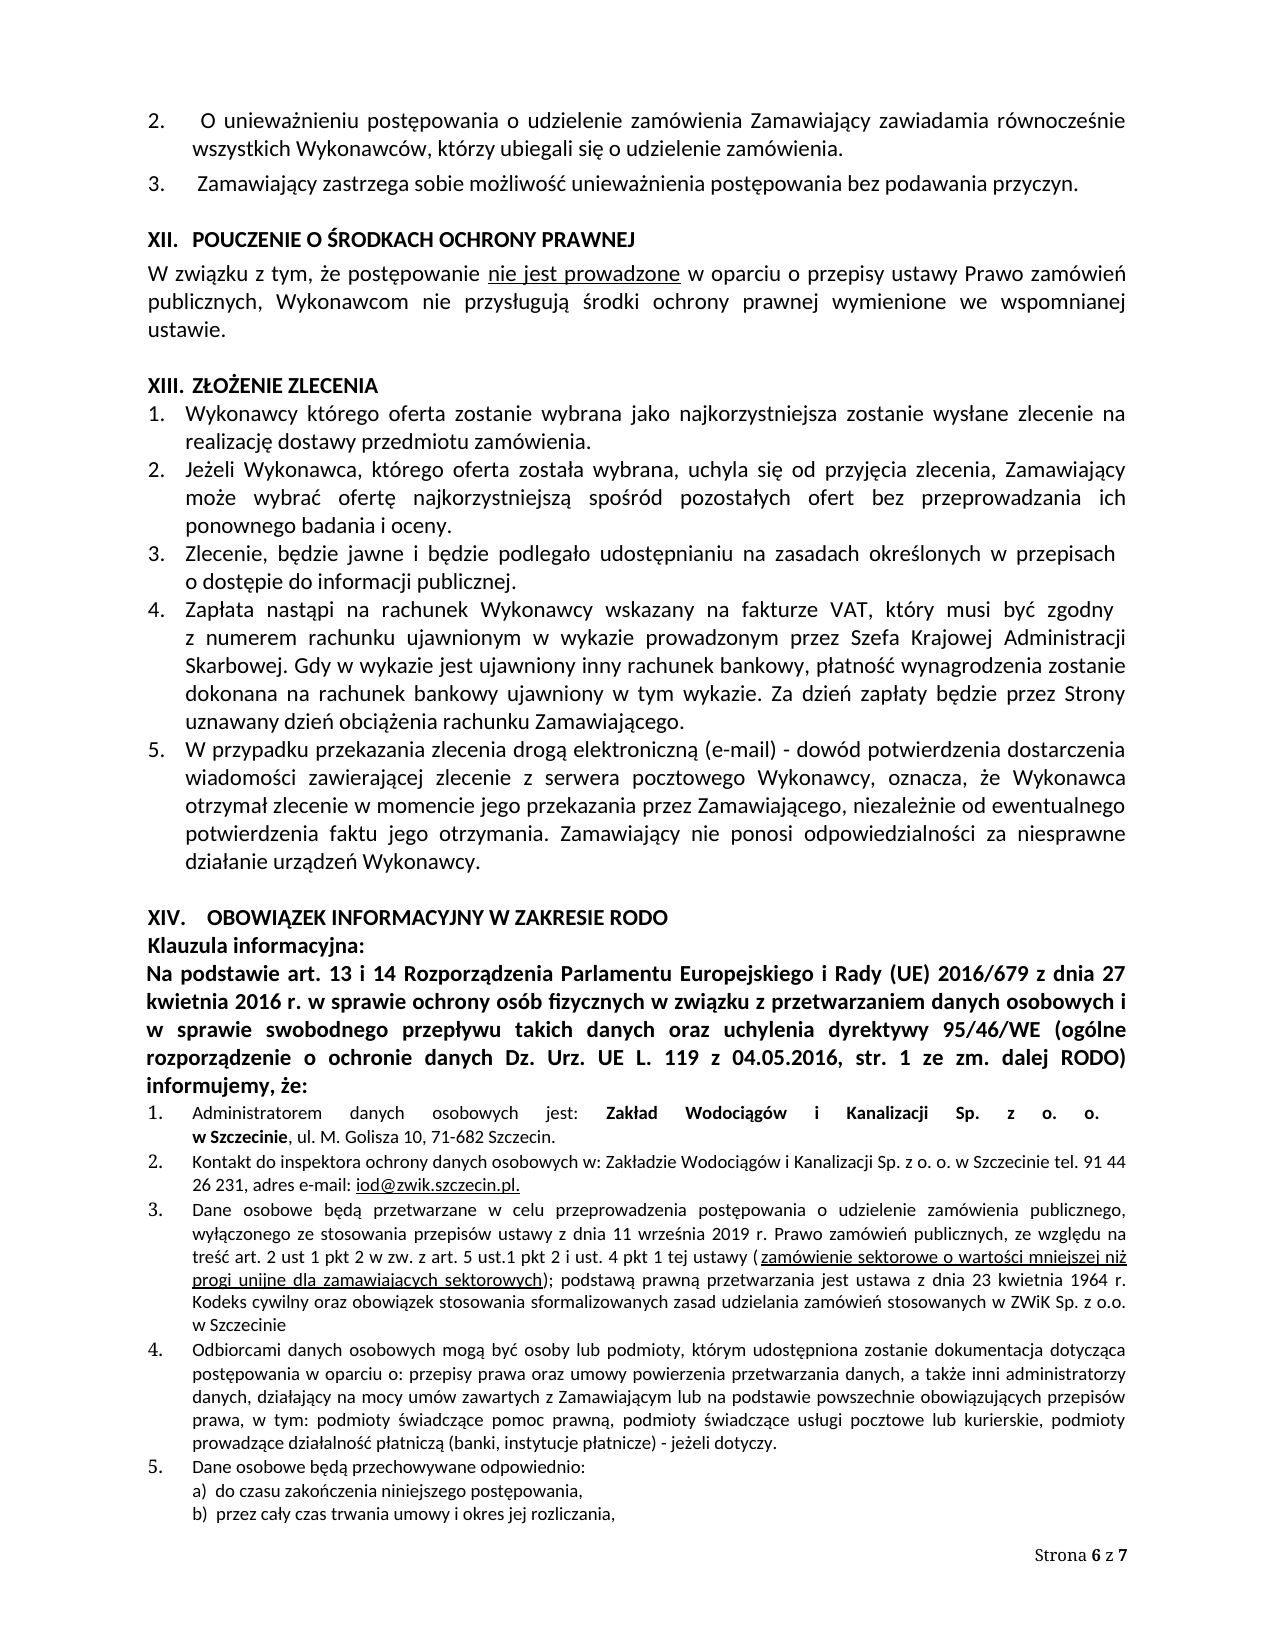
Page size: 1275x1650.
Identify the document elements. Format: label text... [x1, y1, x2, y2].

list Administratorem danych osobowych jest: Zakład Wodociągów i Kanalizacji Sp. z o. o. w Szczecinie, ul. M. Golisza 10, 71-682 Szczecin. [148, 1099, 1127, 1148]
text W związku z tym, że postępowanie nie jest prowadzone w oparciu o przepisy ustawy Prawo zamówień publicznych, Wykonawcom nie przysługują środki ochrony prawnej wymienione we wspomnianej ustawie. [148, 259, 1127, 343]
list Dane osobowe będą przetwarzane w celu przeprowadzenia postępowania o udzielenie zamówienia publicznego, wyłączonego ze stosowania przepisów ustawy z dnia 11 września 2019 r. Prawo zamówień publicznych, ze względu na treść art. 2 ust 1 pkt 2 w zw. z art. 5 ust.1 pkt 2 i ust. 4 pkt 1 tej ustawy (zamówienie sektorowe o wartości mniejszej niż progi unijne dla zamawiających sektorowych); podstawą prawną przetwarzania jest ustawa z dnia 23 kwietnia 1964 r. Kodeks cywilny oraz obowiązek stosowania sformalizowanych zasad udzielania zamówień stosowanych w ZWiK Sp. z o.o. w Szczecinie [148, 1196, 1127, 1337]
text Klauzula informacyjna: [148, 931, 1127, 959]
list Dane osobowe będą przechowywane odpowiednio: a) do czasu zakończenia niniejszego postępowania, [148, 1454, 1127, 1502]
list Zapłata nastąpi na rachunek Wykonawcy wskazany na fakturze VAT, który musi być zgodny z numerem rachunku ujawnionym w wykazie prowadzonym przez Szefa Krajowej Administracji Skarbowej. Gdy w wykazie jest ujawniony inny rachunek bankowy, płatność wynagrodzenia zostanie dokonana na rachunek bankowy ujawniony w tym wykazie. Za dzień zapłaty będzie przez Strony uznawany dzień obciążenia rachunku Zamawiającego. [148, 595, 1127, 735]
list OBOWIĄZEK INFORMACYJNY W ZAKRESIE RODO [148, 903, 1127, 931]
list Odbiorcami danych osobowych mogą być osoby lub podmioty, którym udostępniona zostanie dokumentacja dotycząca postępowania w oparciu o: przepisy prawa oraz umowy powierzenia przetwarzania danych, a także inni administratorzy danych, działający na mocy umów zawartych z Zamawiającym lub na podstawie powszechnie obowiązujących przepisów prawa, w tym: podmioty świadczące pomoc prawną, podmioty świadczące usługi pocztowe lub kurierskie, podmioty prowadzące działalność płatniczą (banki, instytucje płatnicze) - jeżeli dotyczy. [148, 1337, 1127, 1454]
list Jeżeli Wykonawca, którego oferta została wybrana, uchyla się od przyjęcia zlecenia, Zamawiający może wybrać ofertę najkorzystniejszą spośród pozostałych ofert bez przeprowadzania ich ponownego badania i oceny. [148, 455, 1127, 539]
list ZŁOŻENIE ZLECENIA [148, 371, 1127, 399]
list O unieważnieniu postępowania o udzielenie zamówienia Zamawiający zawiadamia równocześnie wszystkich Wykonawców, którzy ubiegali się o udzielenie zamówienia. [148, 106, 1127, 162]
list W przypadku przekazania zlecenia drogą elektroniczną (e-mail) - dowód potwierdzenia dostarczenia wiadomości zawierającej zlecenie z serwera pocztowego Wykonawcy, oznacza, że Wykonawca otrzymał zlecenie w momencie jego przekazania przez Zamawiającego, niezależnie od ewentualnego potwierdzenia faktu jego otrzymania. Zamawiający nie ponosi odpowiedzialności za niesprawne działanie urządzeń Wykonawcy. [148, 735, 1127, 875]
list Zamawiający zastrzega sobie możliwość unieważnienia postępowania bez podawania przyczyn. [148, 169, 1127, 197]
text b) przez cały czas trwania umowy i okres jej rozliczania, [192, 1502, 1127, 1525]
list Kontakt do inspektora ochrony danych osobowych w: Zakładzie Wodociągów i Kanalizacji Sp. z o. o. w Szczecinie tel. 91 44 26 231, adres e-mail: iod@zwik.szczecin.pl. [148, 1148, 1127, 1196]
list Wykonawcy którego oferta zostanie wybrana jako najkorzystniejsza zostanie wysłane zlecenie na realizację dostawy przedmiotu zamówienia. [148, 399, 1127, 455]
text Na podstawie art. 13 i 14 Rozporządzenia Parlamentu Europejskiego i Rady (UE) 2016/679 z dnia 27 kwietnia 2016 r. w sprawie ochrony osób fizycznych w związku z przetwarzaniem danych osobowych i w sprawie swobodnego przepływu takich danych oraz uchylenia dyrektywy 95/46/WE (ogólne rozporządzenie o ochronie danych Dz. Urz. UE L. 119 z 04.05.2016, str. 1 ze zm. dalej RODO) informujemy, że: [146, 959, 1127, 1099]
list Zlecenie, będzie jawne i będzie podlegało udostępnianiu na zasadach określonych w przepisach o dostępie do informacji publicznej. [148, 539, 1127, 595]
list POUCZENIE O ŚRODKACH OCHRONY PRAWNEJ [148, 225, 1127, 253]
